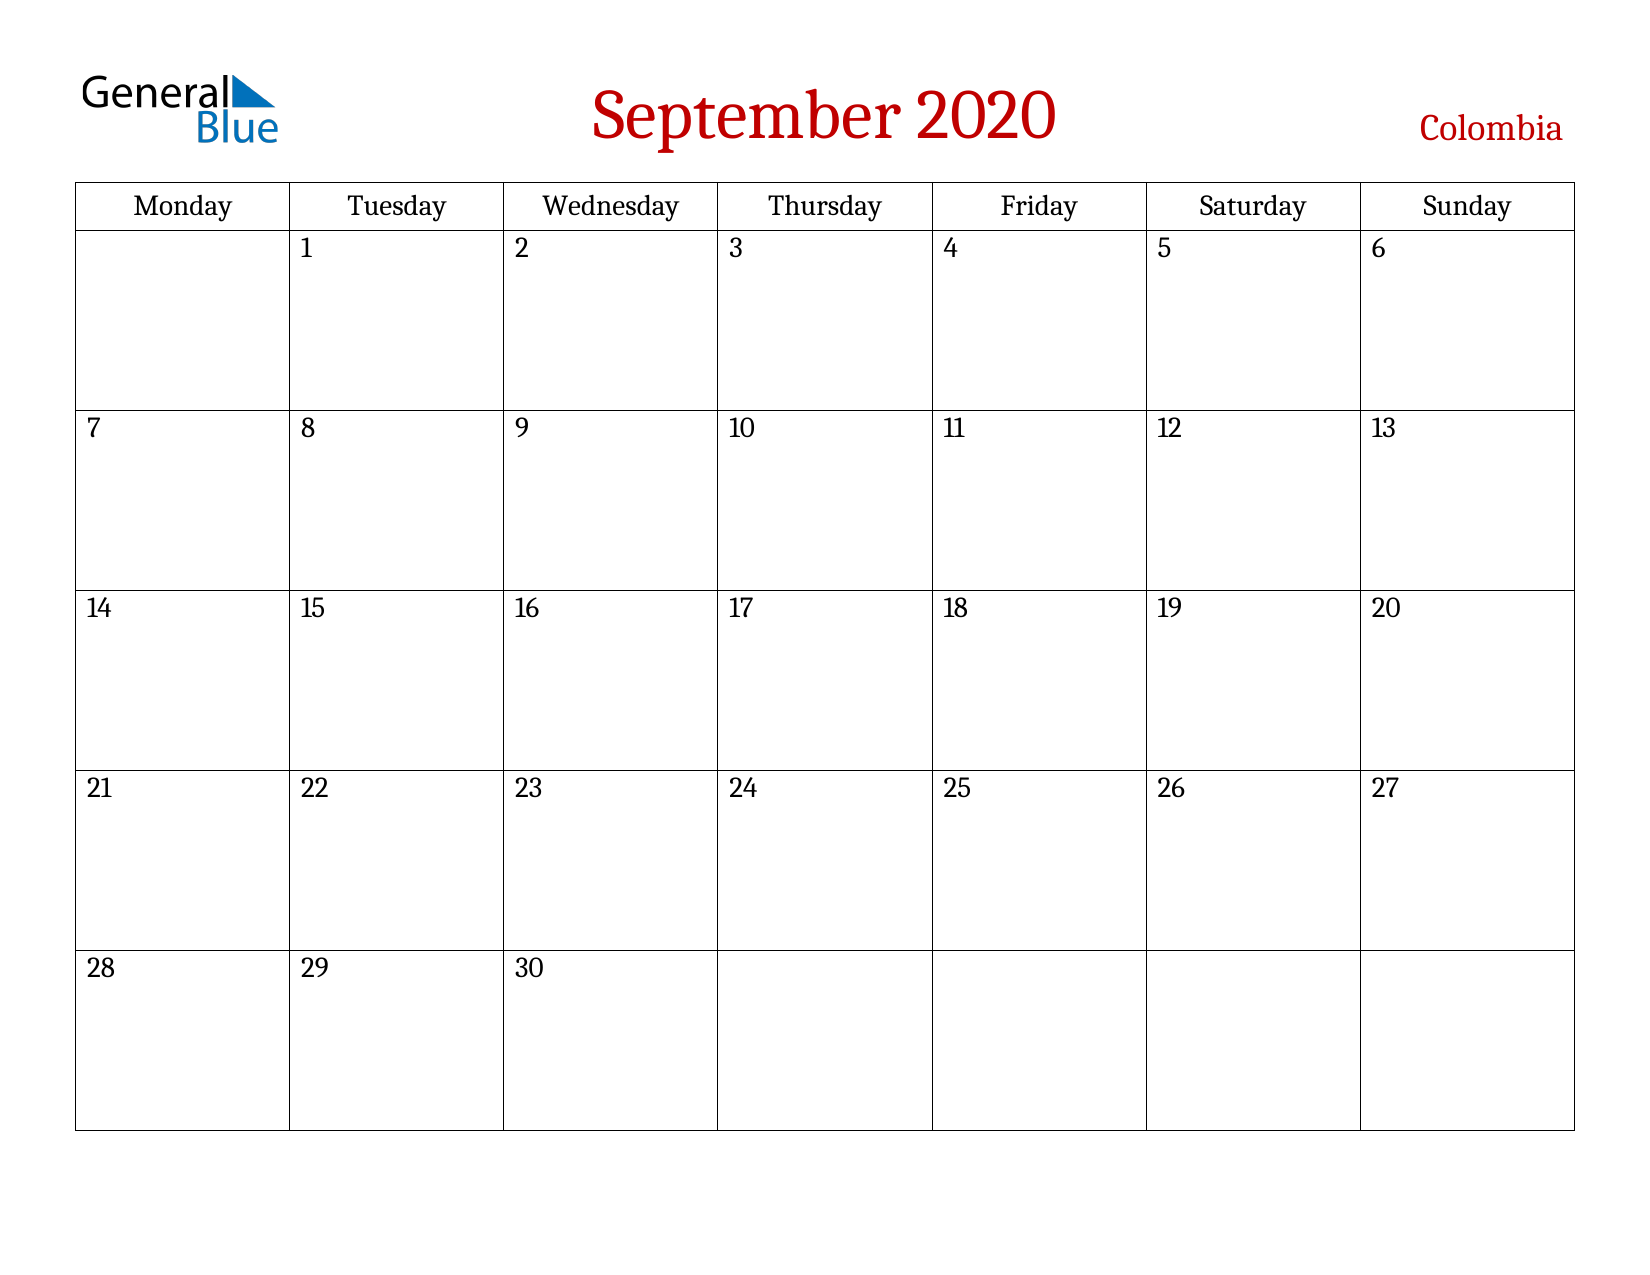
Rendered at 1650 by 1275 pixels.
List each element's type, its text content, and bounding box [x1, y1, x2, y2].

table_cell Saturday [1147, 183, 1360, 230]
table_cell 3 [718, 231, 932, 264]
table_cell [1361, 805, 1574, 950]
table_cell [290, 625, 503, 770]
table_cell 16 [504, 591, 717, 625]
table_cell 1 [290, 231, 503, 264]
table_cell 9 [504, 411, 717, 444]
table_cell 14 [76, 591, 289, 625]
table_cell [504, 445, 717, 590]
table_cell [504, 805, 717, 950]
table_cell [76, 625, 289, 770]
table_cell [933, 445, 1146, 590]
picture [82, 75, 278, 143]
table_cell 8 [290, 411, 503, 444]
table_cell Sunday [1361, 183, 1574, 230]
table_cell Friday [933, 183, 1146, 230]
table_cell [1361, 625, 1574, 770]
table_cell 11 [933, 411, 1146, 444]
table_cell 20 [1361, 591, 1574, 625]
table_cell [504, 985, 717, 1130]
table_cell [1361, 951, 1574, 985]
table_cell [76, 445, 289, 590]
table_cell 23 [504, 771, 717, 805]
table_cell [76, 985, 289, 1130]
table_cell [718, 805, 932, 950]
table_cell [933, 625, 1146, 770]
table_cell 27 [1361, 771, 1574, 805]
table_cell 2 [504, 231, 717, 264]
table_cell 28 [76, 951, 289, 985]
table_header September 2020 [504, 75, 1146, 182]
table_cell 13 [1361, 411, 1574, 444]
table_cell [504, 625, 717, 770]
table_cell [718, 445, 932, 590]
table_cell [1147, 445, 1360, 590]
table_cell [76, 231, 289, 264]
table_header Colombia [1146, 75, 1574, 182]
table_cell 22 [290, 771, 503, 805]
table_cell 10 [718, 411, 932, 444]
table_cell 12 [1147, 411, 1360, 444]
table_cell [933, 265, 1146, 410]
table_cell 30 [504, 951, 717, 985]
table_cell 25 [933, 771, 1146, 805]
table_cell Wednesday [504, 183, 717, 230]
table_cell Monday [76, 183, 289, 230]
table_cell 4 [933, 231, 1146, 264]
table_cell 15 [290, 591, 503, 625]
table_cell [290, 985, 503, 1130]
table_cell [76, 805, 289, 950]
table_cell [290, 805, 503, 950]
table_cell [718, 625, 932, 770]
table_cell 26 [1147, 771, 1360, 805]
table_cell 7 [76, 411, 289, 444]
table_cell 17 [718, 591, 932, 625]
table_cell [1147, 625, 1360, 770]
table_cell [1147, 985, 1360, 1130]
table_cell [76, 265, 289, 410]
table_cell [933, 951, 1146, 985]
table_cell [1361, 445, 1574, 590]
table_cell [1147, 805, 1360, 950]
table_cell [1147, 265, 1360, 410]
table_cell [718, 265, 932, 410]
table_cell [290, 265, 503, 410]
table_cell 21 [76, 771, 289, 805]
table_cell [1361, 985, 1574, 1130]
table_cell 5 [1147, 231, 1360, 264]
table_cell [290, 445, 503, 590]
table_cell [1361, 265, 1574, 410]
table_cell 29 [290, 951, 503, 985]
table_cell 18 [933, 591, 1146, 625]
table_header [76, 75, 503, 182]
table_cell [718, 951, 932, 985]
table_cell [1147, 951, 1360, 985]
table_cell Thursday [718, 183, 932, 230]
table_cell [504, 265, 717, 410]
table_cell 24 [718, 771, 932, 805]
table_cell [933, 985, 1146, 1130]
table_cell Tuesday [290, 183, 503, 230]
table_cell 19 [1147, 591, 1360, 625]
table_cell [718, 985, 932, 1130]
table_cell [933, 805, 1146, 950]
table_cell 6 [1361, 231, 1574, 264]
